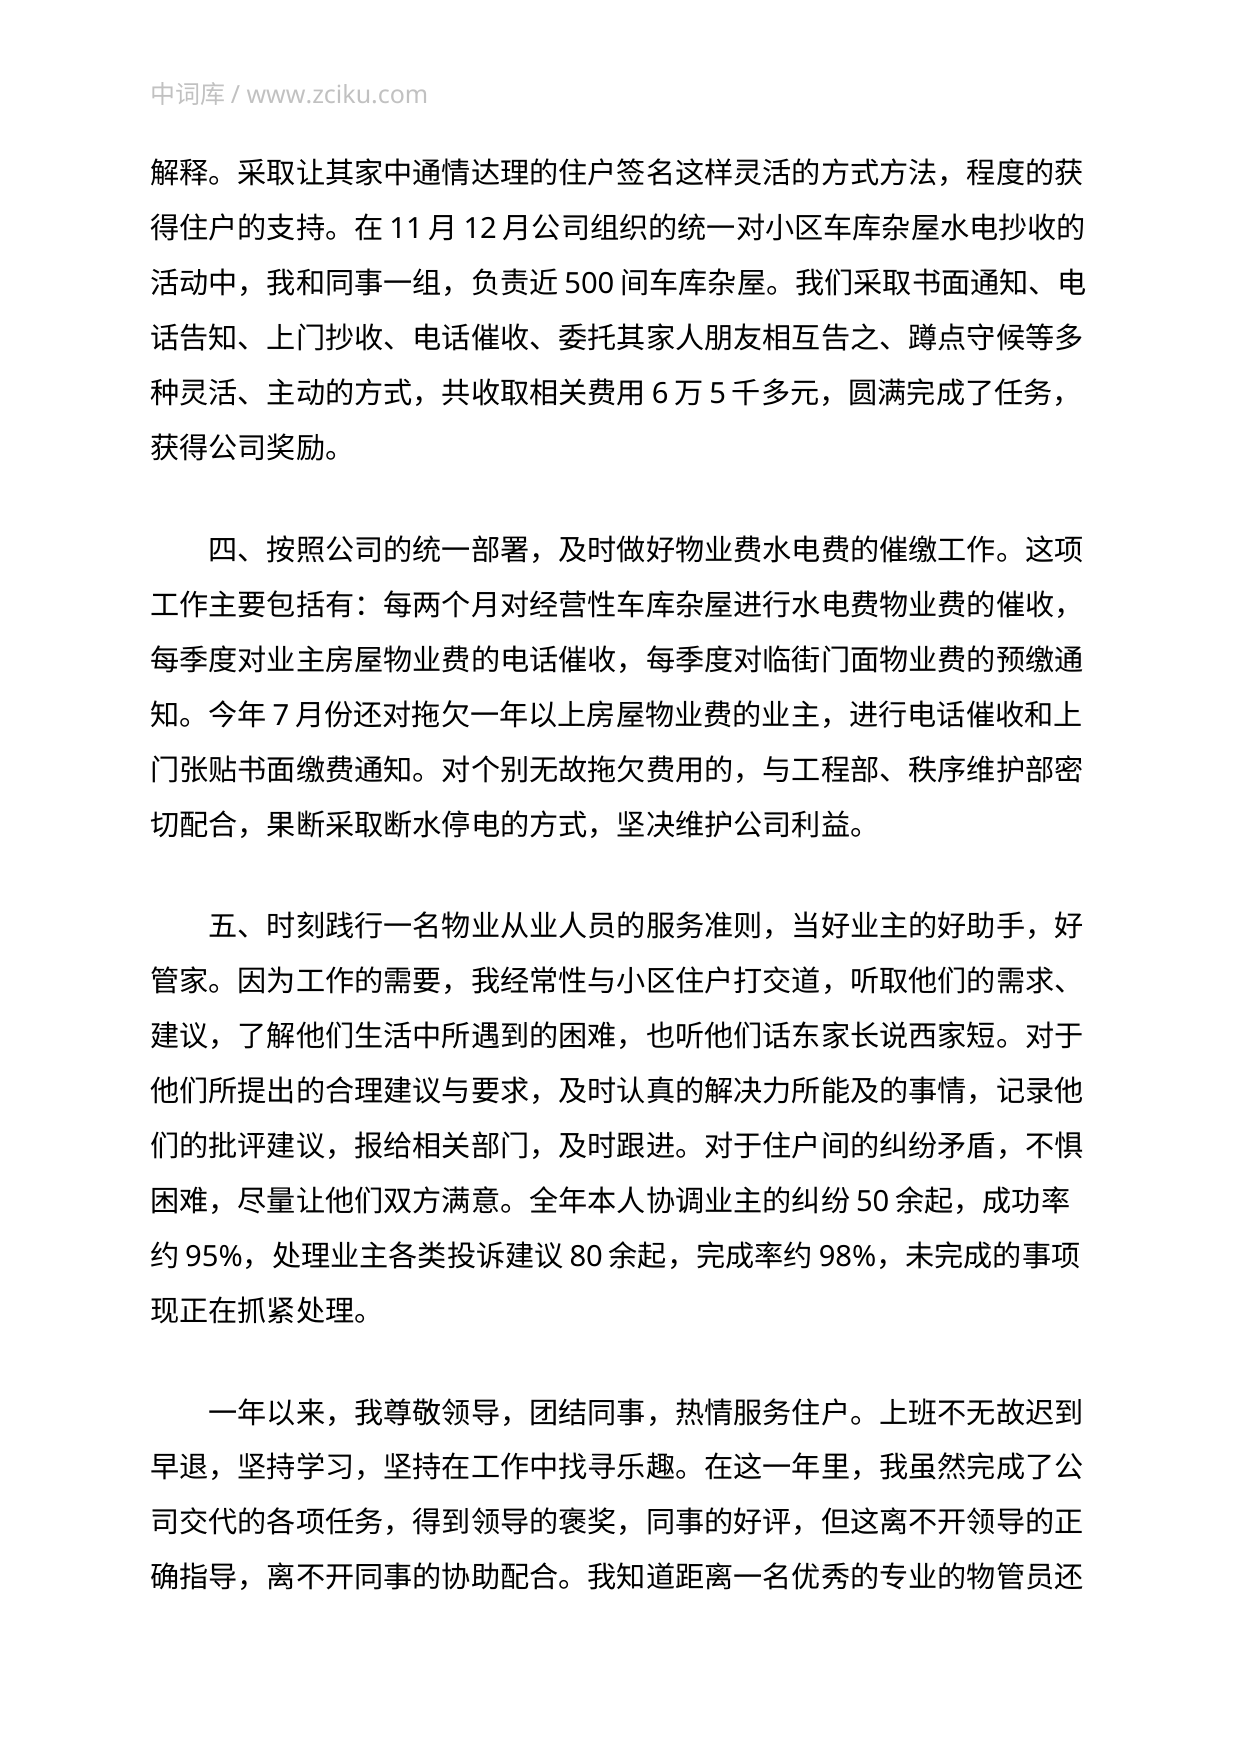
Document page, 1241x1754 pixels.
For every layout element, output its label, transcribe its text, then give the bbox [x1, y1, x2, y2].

text 五、时刻践行一名物业从业人员的服务准则，当好业主的好助手，好管家。因为工作的需要，我经常性与小区住户打交道，听取他们的需求、建议，了解他们生活中所遇到的困难，也听他们话东家长说西家短。对于他们所提出的合理建议与要求，及时认真的解决力所能及的事情，记录他们的批评建议，报给相关部门，及时跟进。对于住户间的纠纷矛盾，不惧困难，尽量让他们双方满意。全年本人协调业主的纠纷50余起，成功率约95%，处理业主各类投诉建议80余起，完成率约98%，未完成的事项现正在抓紧处理。 [150, 903, 1090, 1330]
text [150, 150, 1090, 467]
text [150, 1389, 1090, 1596]
text 四、按照公司的统一部署，及时做好物业费水电费的催缴工作。这项工作主要包括有：每两个月对经营性车库杂屋进行水电费物业费的催收，每季度对业主房屋物业费的电话催收，每季度对临街门面物业费的预缴通知。今年7月份还对拖欠一年以上房屋物业费的业主，进行电话催收和上门张贴书面缴费通知。对个别无故拖欠费用的，与工程部、秩序维护部密切配合，果断采取断水停电的方式，坚决维护公司利益。 [150, 527, 1090, 843]
